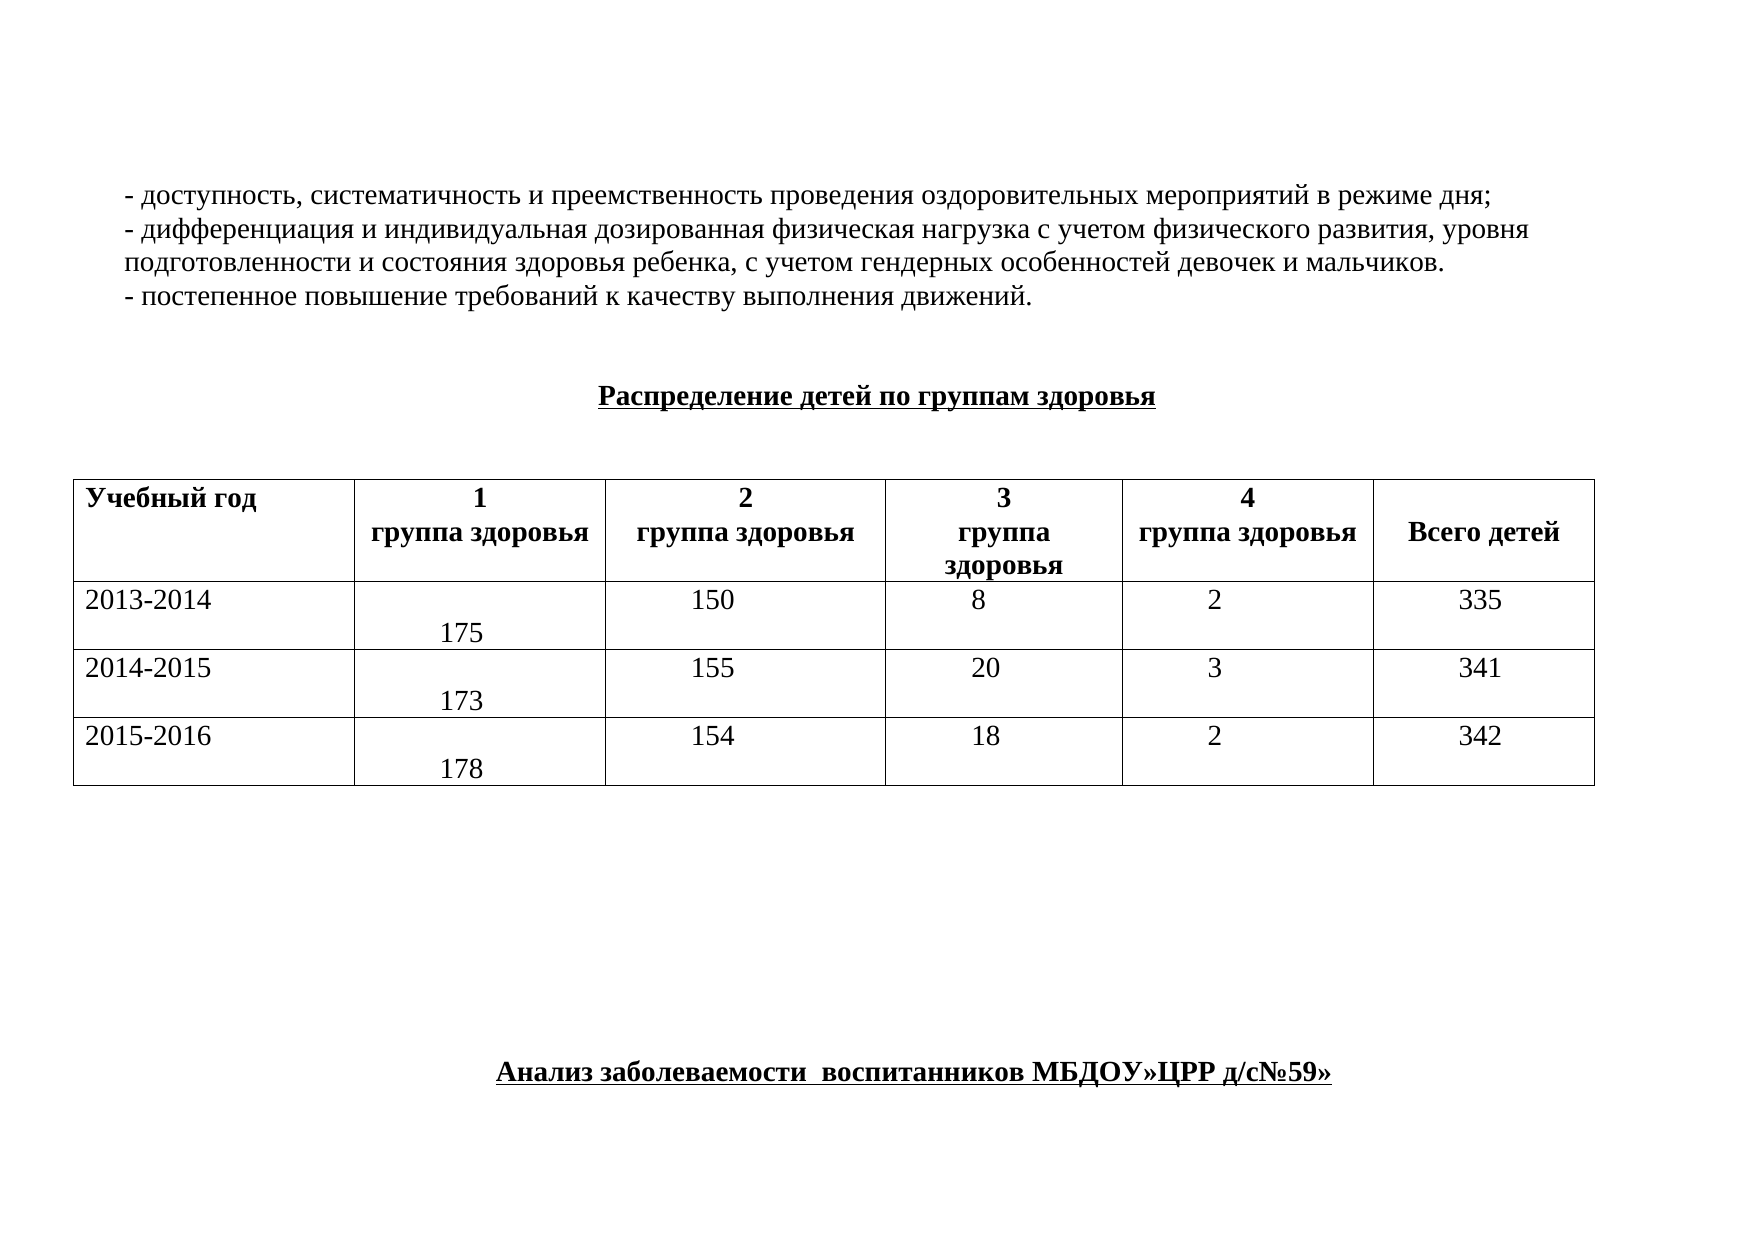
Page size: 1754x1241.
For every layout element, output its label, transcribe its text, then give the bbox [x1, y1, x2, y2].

table_cell 341 [1374, 650, 1594, 717]
table_cell 2 [1123, 582, 1373, 649]
table_cell 2014-2015 [74, 650, 354, 717]
table_cell 8 [886, 582, 1122, 649]
text - постепенное повышение требований к качеству выполнения движений. [124, 278, 1636, 311]
table_cell 2013-2014 [74, 582, 354, 649]
table_cell 173 [355, 650, 605, 717]
table_header Всего детей [1374, 480, 1594, 581]
table_cell 335 [1374, 582, 1594, 649]
table_header 1 группа здоровья [355, 480, 605, 581]
table_cell 342 [1374, 718, 1594, 785]
table_cell 18 [886, 718, 1122, 785]
table_cell 155 [606, 650, 885, 717]
table_cell 2 [1123, 718, 1373, 785]
text Распределение детей по группам здоровья [118, 378, 1636, 412]
text Анализ заболеваемости воспитанников МБДОУ»ЦРР д/с№59» [118, 1054, 1636, 1088]
table_cell 150 [606, 582, 885, 649]
table_cell 20 [886, 650, 1122, 717]
table_header 2 группа здоровья [606, 480, 885, 581]
text - дифференциация и индивидуальная дозированная физическая нагрузка с учетом физического развития, уровня подготовленности и состояния здоровья ребенка, с учетом гендерных особенностей девочек и мальчиков. [124, 211, 1636, 278]
table_header 4 группа здоровья [1123, 480, 1373, 581]
table_cell 2015-2016 [74, 718, 354, 785]
table_header Учебный год [74, 480, 354, 581]
text - доступность, систематичность и преемственность проведения оздоровительных мероприятий в режиме дня; [124, 177, 1636, 211]
table_cell 175 [355, 582, 605, 649]
table_cell 154 [606, 718, 885, 785]
table_cell 178 [355, 718, 605, 785]
table_header 3 группа здоровья [886, 480, 1122, 581]
table_cell 3 [1123, 650, 1373, 717]
